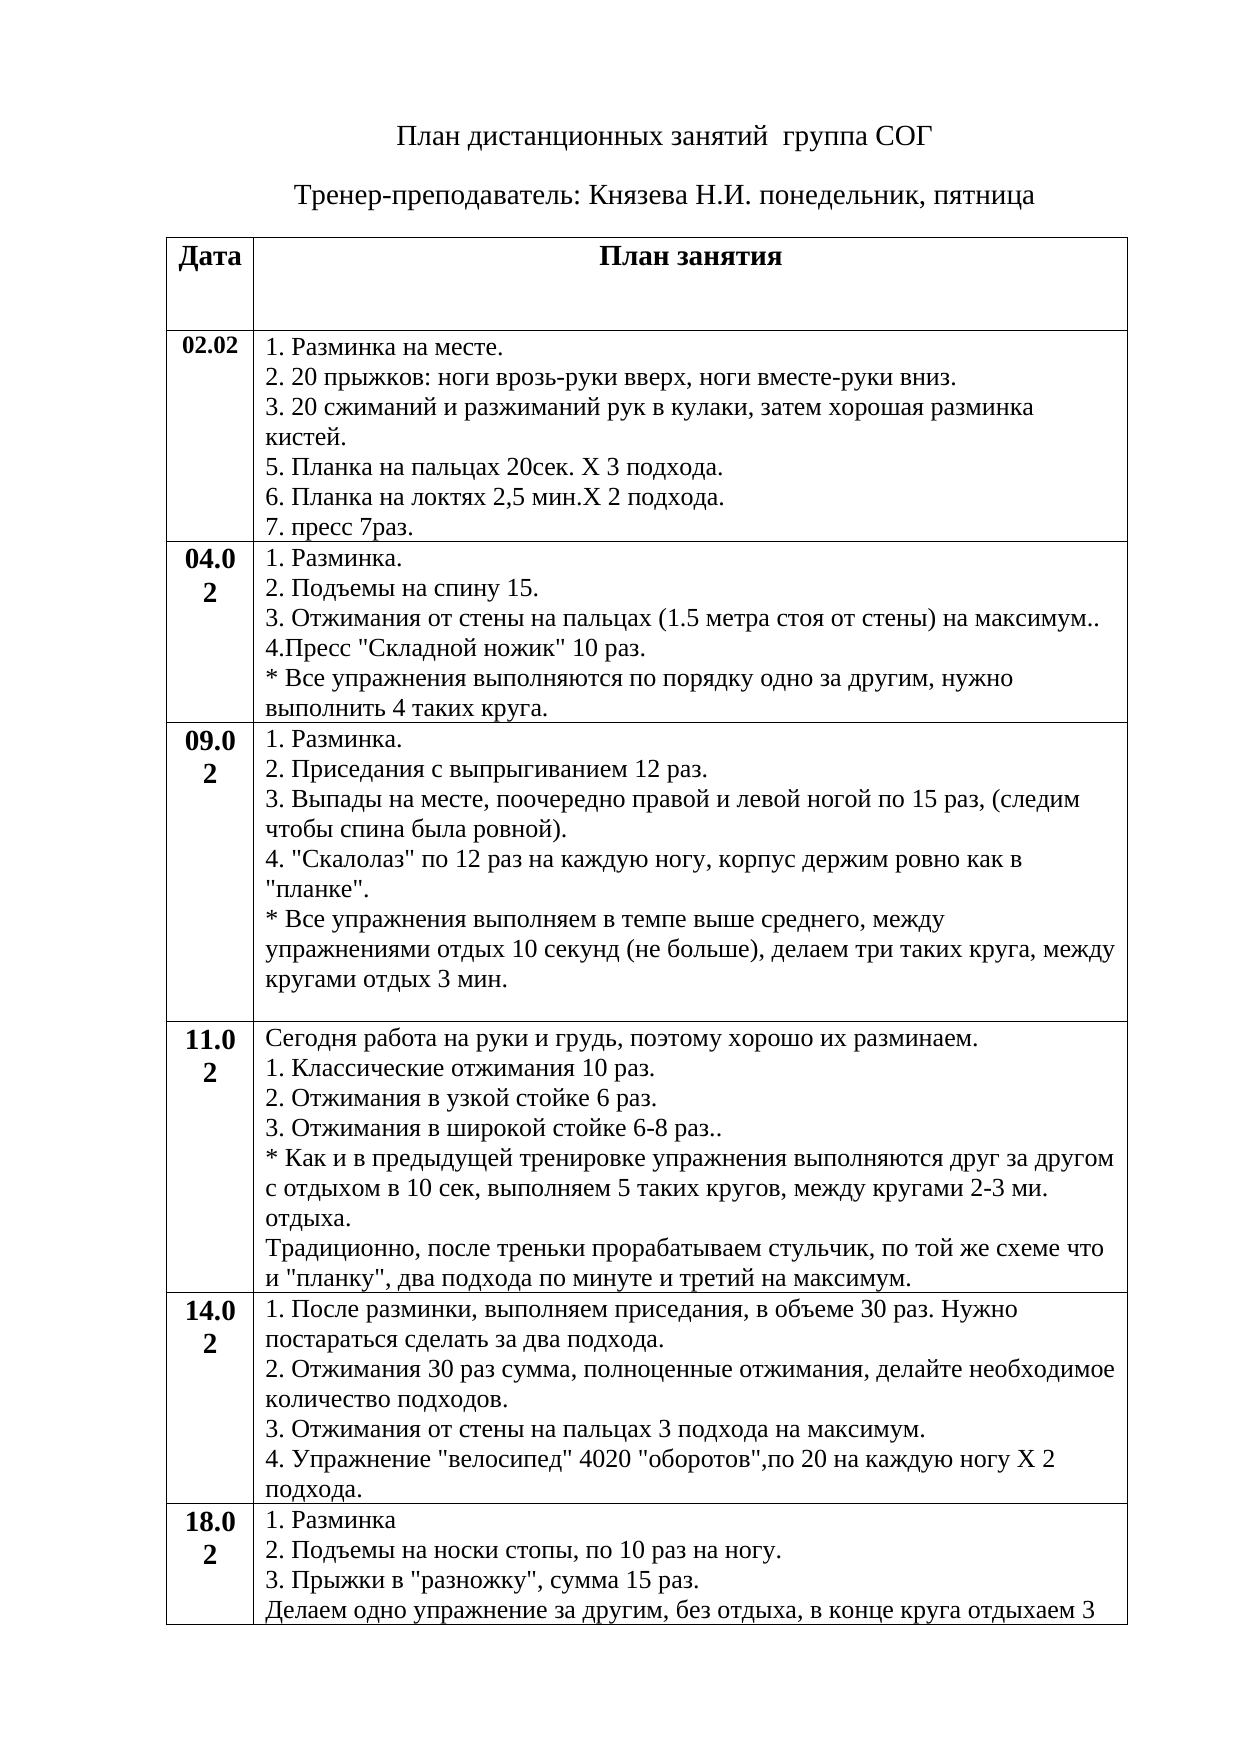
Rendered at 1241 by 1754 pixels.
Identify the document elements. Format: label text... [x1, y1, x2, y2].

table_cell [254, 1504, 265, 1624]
table_cell 11.02 [167, 1022, 253, 1292]
text Тренер-преподаватель: Князева Н.И. понедельник, пятница [177, 177, 1152, 211]
table_cell 02.02 [167, 331, 253, 541]
table_header План занятия [254, 238, 1127, 329]
table_header Дата [167, 238, 253, 329]
table_cell 1. Разминка. 2. Приседания с выпрыгиванием 12 раз. 3. Выпады на месте, поочередно правой и левой ногой по 15 раз, (следим чтобы спина была ровной). 4. "Скалолаз" по 12 раз на каждую ногу, корпус держим ровно как в "планке". * Все упражнения выполняем в темпе выше среднего, между упражнениями отдых 10 секунд (не больше), делаем три таких круга, между кругами отдых 3 мин. [254, 723, 1127, 1021]
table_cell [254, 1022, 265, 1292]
table_cell 1. Разминка на месте. 2. 20 прыжков: ноги врозь-руки вверх, ноги вместе-руки вниз. 3. 20 сжиманий и разжиманий рук в кулаки, затем хорошая разминка кистей. 5. Планка на пальцах 20сек. Х 3 подхода. 6. Планка на локтях 2,5 мин.Х 2 подхода. 7. пресс 7раз. [347, 331, 1127, 541]
text План дистанционных занятий группа СОГ [177, 118, 1152, 152]
table_cell 14.02 [167, 1293, 253, 1503]
table_cell 18.02 [167, 1504, 253, 1624]
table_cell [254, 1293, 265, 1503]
table_cell 04.02 [167, 542, 253, 722]
table_cell 1. Разминка. 2. Подъемы на спину 15. 3. Отжимания от стены на пальцах (1.5 метра стоя от стены) на максимум.. 4.Пресс "Складной ножик" 10 раз. * Все упражнения выполняются по порядку одно за другим, нужно выполнить 4 таких круга. [403, 542, 1127, 722]
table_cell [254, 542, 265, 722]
table_cell 09.02 [167, 723, 253, 1021]
table_cell Сегодня работа на руки и грудь, поэтому хорошо их разминаем. 1. Классические отжимания 10 раз. 2. Отжимания в узкой стойке 6 раз. 3. Отжимания в широкой стойке 6-8 раз.. * Как и в предыдущей тренировке упражнения выполняются друг за другом с отдыхом в 10 сек, выполняем 5 таких кругов, между кругами 2-3 ми. отдыха. Традиционно, после треньки прорабатываем стульчик, по той же схеме что и "планку", два подхода по минуте и третий на максимум. [351, 1022, 1127, 1292]
table_cell 1. После разминки, выполняем приседания, в объеме 30 раз. Нужно постараться сделать за два подхода. 2. Отжимания 30 раз сумма, полноценные отжимания, делайте необходимое количество подходов. 3. Отжимания от стены на пальцах 3 подхода на максимум. 4. Упражнение "велосипед" 4020 "оборотов",по 20 на каждую ногу Х 2 подхода. [369, 1293, 1127, 1503]
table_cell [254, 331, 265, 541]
